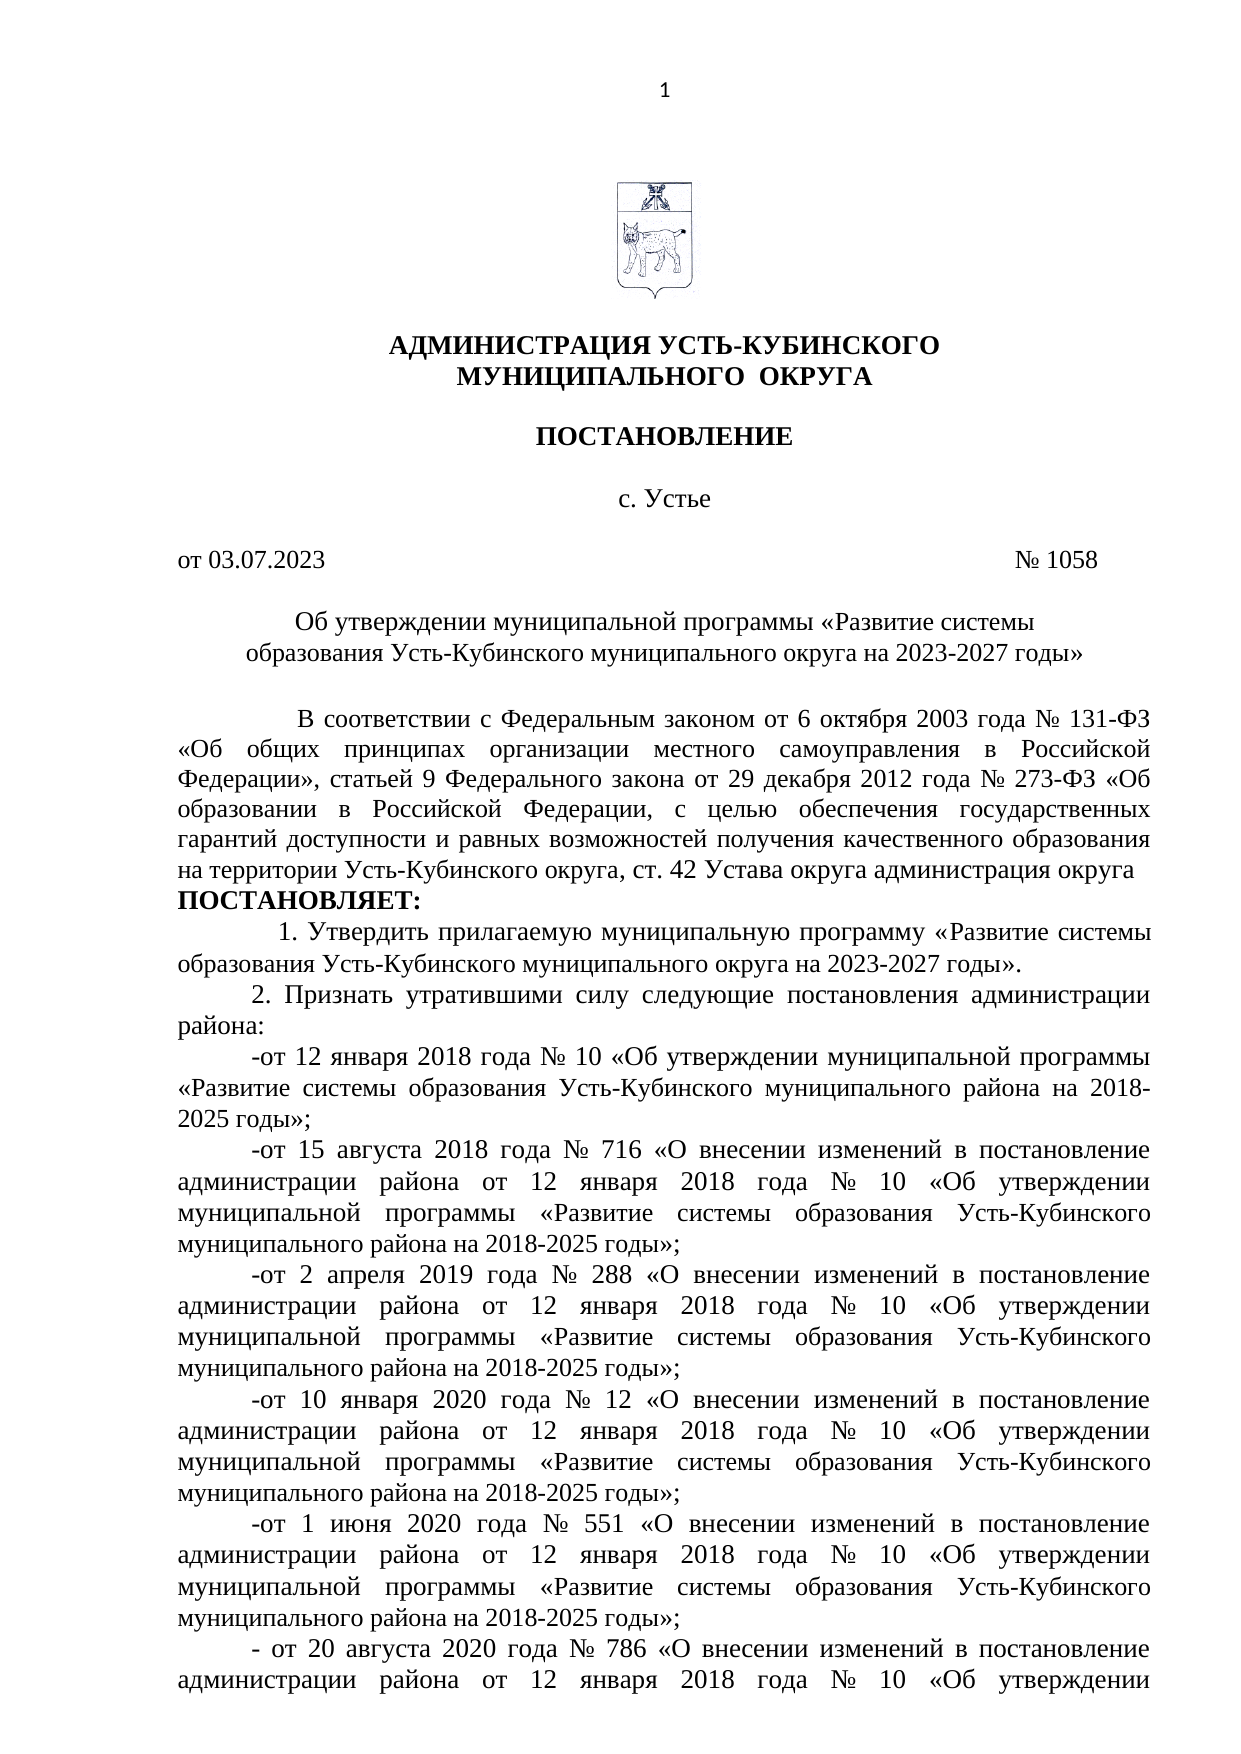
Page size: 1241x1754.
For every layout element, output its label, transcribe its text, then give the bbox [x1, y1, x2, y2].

text ПОСТАНОВЛЯЕТ: [177, 884, 1152, 916]
text -от 12 января 2018 года № 10 «Об утверждении муниципальной программы «Развитие системы образования Усть-Кубинского муниципального района на 2018-2025 годы»; [177, 1040, 1152, 1133]
text от 03.07.2023 № 1058 [177, 544, 1152, 574]
text АДМИНИСТРАЦИЯ УСТЬ-КУБИНСКОГО [177, 329, 1152, 360]
text образования Усть-Кубинского муниципального округа на 2023-2027 годы» [177, 636, 1152, 668]
text -от 1 июня 2020 года № 551 «О внесении изменений в постановление администрации района от 12 января 2018 года № 10 «Об утверждении муниципальной программы «Развитие системы образования Усть-Кубинского муниципального района на 2018-2025 годы»; [177, 1507, 1152, 1632]
text В соответствии с Федеральным законом от 6 октября 2003 года № 131-ФЗ «Об общих принципах организации местного самоуправления в Российской Федерации», статьей 9 Федерального закона от 29 декабря 2012 года № 273-ФЗ «Об образовании в Российской Федерации, с целью обеспечения государственных гарантий доступности и равных возможностей получения качественного образования на территории Усть-Кубинского округа, ст. 42 Устава округа администрация округа [177, 703, 1152, 884]
text -от 10 января 2020 года № 12 «О внесении изменений в постановление администрации района от 12 января 2018 года № 10 «Об утверждении муниципальной программы «Развитие системы образования Усть-Кубинского муниципального района на 2018-2025 годы»; [177, 1383, 1152, 1507]
text 1. Утвердить прилагаемую муниципальную программу «Развитие системы образования Усть-Кубинского муниципального округа на 2023-2027 годы». [177, 916, 1152, 978]
text ПОСТАНОВЛЕНИЕ [177, 419, 1152, 451]
text Об утверждении муниципальной программы «Развитие системы [177, 605, 1152, 636]
text с. Устье [177, 482, 1152, 513]
text -от 2 апреля 2019 года № 288 «О внесении изменений в постановление администрации района от 12 января 2018 года № 10 «Об утверждении муниципальной программы «Развитие системы образования Усть-Кубинского муниципального района на 2018-2025 годы»; [177, 1258, 1152, 1383]
text МУНИЦИПАЛЬНОГО ОКРУГА [177, 360, 1152, 392]
text 2. Признать утратившими силу следующие постановления администрации района: [177, 978, 1152, 1040]
picture [611, 180, 702, 299]
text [177, 1632, 1152, 1694]
text -от 15 августа 2018 года № 716 «О внесении изменений в постановление администрации района от 12 января 2018 года № 10 «Об утверждении муниципальной программы «Развитие системы образования Усть-Кубинского муниципального района на 2018-2025 годы»; [177, 1133, 1152, 1258]
